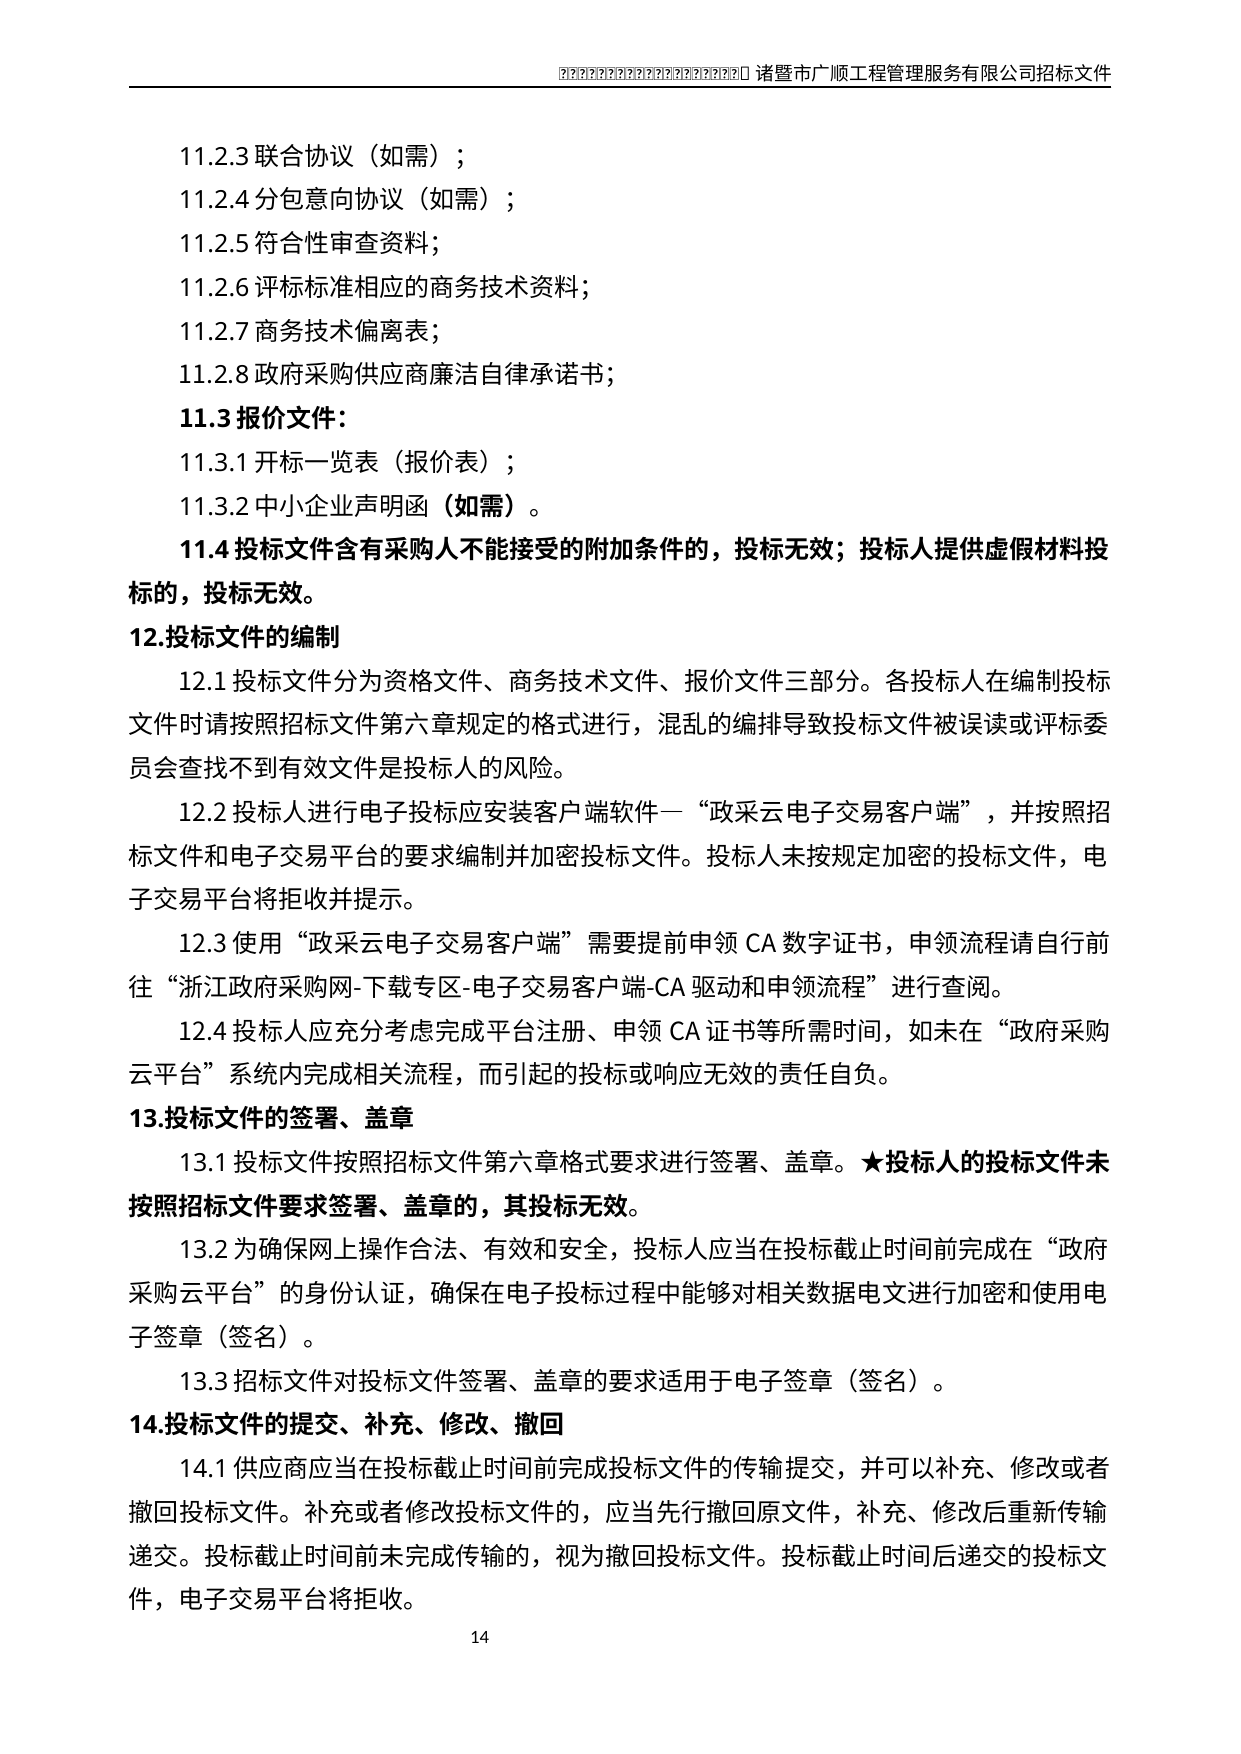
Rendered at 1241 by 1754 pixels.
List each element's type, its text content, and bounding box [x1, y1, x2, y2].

text 12.2投标人进行电子投标应安装客户端软件—“政采云电子交易客户端”，并按照招标文件和电子交易平台的要求编制并加密投标文件。投标人未按规定加密的投标文件，电子交易平台将拒收并提示。 [129, 786, 1111, 917]
text 11.3.2中小企业声明函（如需）。 [129, 480, 1111, 524]
text 12.4投标人应充分考虑完成平台注册、申领CA证书等所需时间，如未在“政府采购云平台”系统内完成相关流程，而引起的投标或响应无效的责任自负。 [129, 1005, 1111, 1092]
text 14.投标文件的提交、补充、修改、撤回 [129, 1399, 1111, 1442]
text 11.4投标文件含有采购人不能接受的附加条件的，投标无效；投标人提供虚假材料投标的，投标无效。 [129, 524, 1111, 611]
text 12.1投标文件分为资格文件、商务技术文件、报价文件三部分。各投标人在编制投标文件时请按照招标文件第六章规定的格式进行，混乱的编排导致投标文件被误读或评标委员会查找不到有效文件是投标人的风险。 [129, 655, 1111, 786]
text 13.2为确保网上操作合法、有效和安全，投标人应当在投标截止时间前完成在“政府采购云平台”的身份认证，确保在电子投标过程中能够对相关数据电文进行加密和使用电子签章（签名）。 [129, 1224, 1111, 1355]
text 12.投标文件的编制 [129, 611, 1111, 655]
text 11.2.7商务技术偏离表； [129, 305, 1111, 349]
text 11.2.5符合性审查资料； [129, 217, 1111, 261]
text 11.2.6评标标准相应的商务技术资料； [129, 261, 1111, 305]
text 11.2.8政府采购供应商廉洁自律承诺书； [129, 349, 1111, 392]
text 13.投标文件的签署、盖章 [129, 1092, 1111, 1136]
text 11.2.3联合协议（如需）； [129, 130, 1111, 174]
text 13.1投标文件按照招标文件第六章格式要求进行签署、盖章。★投标人的投标文件未按照招标文件要求签署、盖章的，其投标无效。 [129, 1136, 1111, 1224]
text 13.3招标文件对投标文件签署、盖章的要求适用于电子签章（签名）。 [129, 1355, 1111, 1399]
text 11.3报价文件： [129, 392, 1111, 436]
text 11.3.1开标一览表（报价表）； [129, 436, 1111, 480]
text 11.2.4分包意向协议（如需）； [129, 174, 1111, 217]
text 14.1供应商应当在投标截止时间前完成投标文件的传输提交，并可以补充、修改或者撤回投标文件。补充或者修改投标文件的，应当先行撤回原文件，补充、修改后重新传输递交。投标截止时间前未完成传输的，视为撤回投标文件。投标截止时间后递交的投标文件，电子交易平台将拒收。 [129, 1442, 1111, 1617]
text 12.3使用“政采云电子交易客户端”需要提前申领CA数字证书，申领流程请自行前往“浙江政府采购网-下载专区-电子交易客户端-CA驱动和申领流程”进行查阅。 [129, 917, 1111, 1005]
